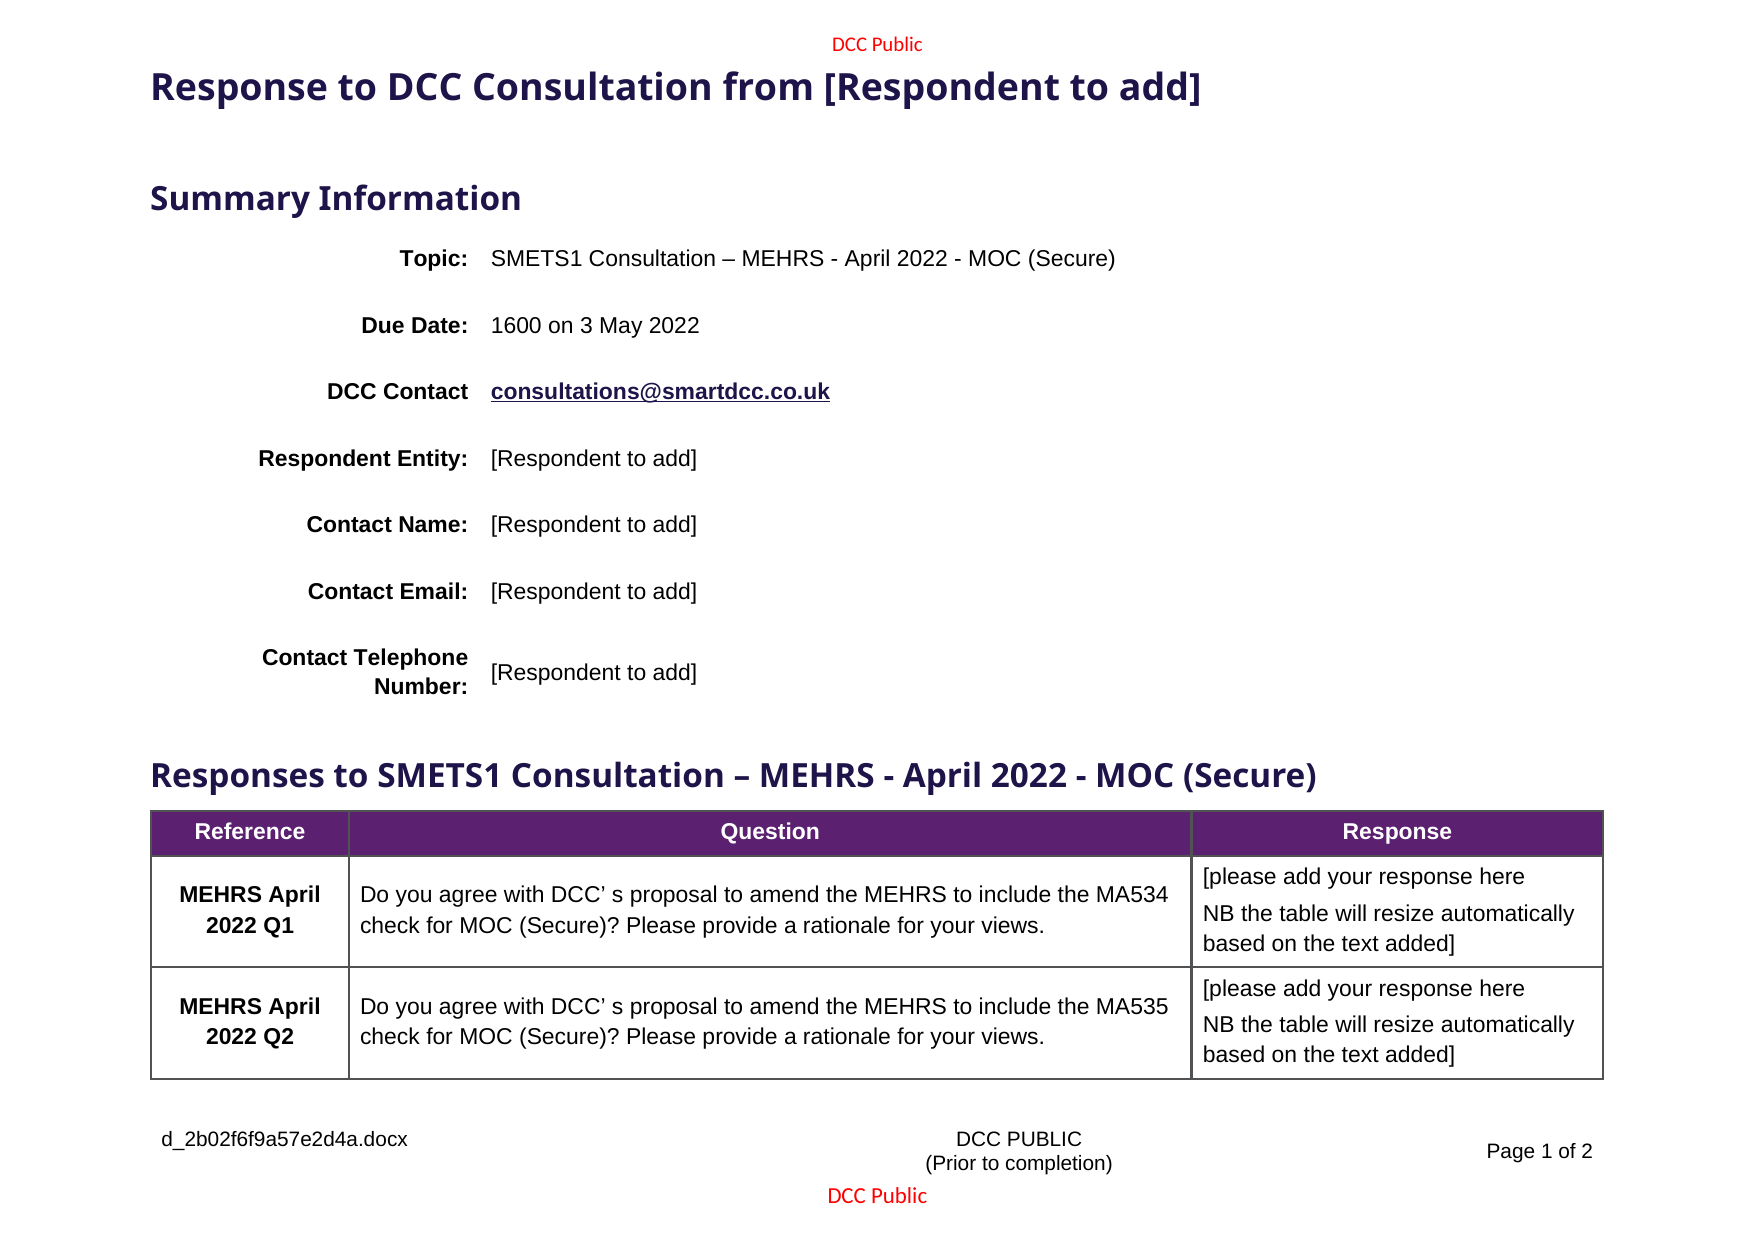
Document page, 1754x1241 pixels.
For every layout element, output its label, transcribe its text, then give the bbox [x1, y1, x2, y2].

table_cell consultations@smartdcc.co.uk [479, 366, 1127, 432]
table_cell [Respondent to add] [479, 632, 1127, 727]
subtitle Responses to SMETS1 Consultation – MEHRS - April 2022 - MOC (Secure) [150, 752, 1604, 797]
table_header Topic: [150, 233, 479, 299]
table_cell Respondent Entity: [150, 432, 479, 499]
table_cell [please add your response here NB the table will resize automatically based on the text added] [1193, 857, 1602, 966]
table_cell Contact Name: [150, 499, 479, 565]
table_header Question [350, 812, 1190, 855]
table_cell MEHRS April 2022 Q1 [152, 857, 348, 966]
table_header SMETS1 Consultation – MEHRS - April 2022 - MOC (Secure) [479, 233, 1127, 299]
table_cell Do you agree with DCC’ s proposal to amend the MEHRS to include the MA534 check for MOC (Secure)? Please provide a rationale for your views. [350, 857, 1190, 966]
table_header Reference [152, 812, 348, 855]
table_cell [Respondent to add] [479, 499, 1127, 565]
table_cell Contact Telephone Number: [150, 632, 479, 727]
table_cell Contact Email: [150, 565, 479, 632]
table_cell Do you agree with DCC’ s proposal to amend the MEHRS to include the MA535 check for MOC (Secure)? Please provide a rationale for your views. [350, 968, 1190, 1078]
table_cell [Respondent to add] [479, 432, 1127, 499]
table_cell Due Date: [150, 299, 479, 366]
table_cell [please add your response here NB the table will resize automatically based on the text added] [1193, 968, 1602, 1078]
table_cell MEHRS April 2022 Q2 [152, 968, 348, 1078]
table_cell [Respondent to add] [479, 565, 1127, 632]
subtitle Summary Information [150, 175, 1604, 220]
table_header Response [1193, 812, 1602, 855]
table_cell DCC Contact [150, 366, 479, 432]
table_cell 1600 on 3 May 2022 [479, 299, 1127, 366]
